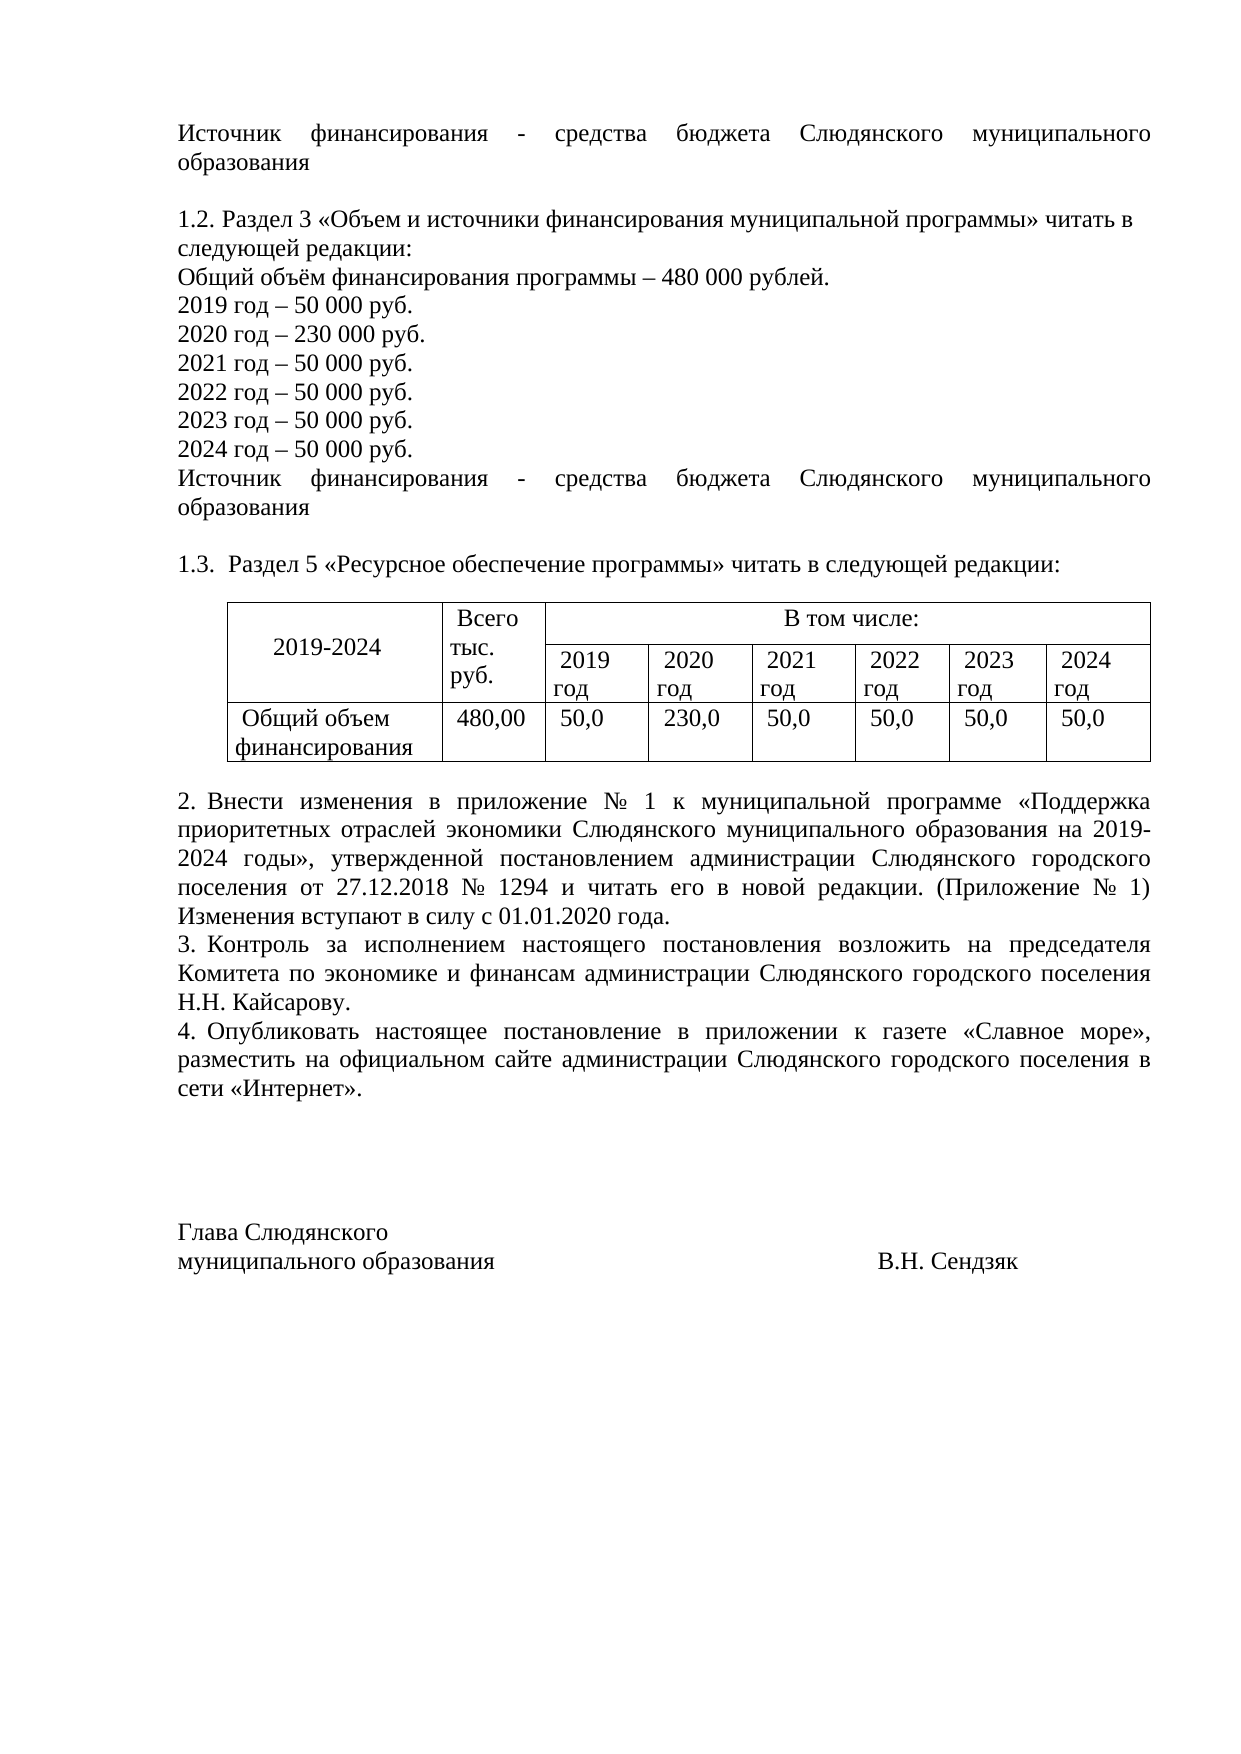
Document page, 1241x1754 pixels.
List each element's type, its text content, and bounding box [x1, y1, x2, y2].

text Источник финансирования - средства бюджета Слюдянского муниципального образования [177, 463, 1152, 521]
list Раздел 3 «Объем и источники финансирования муниципальной программы» читать в следующей редакции: [177, 204, 1152, 262]
text 2021 год – 50 000 руб. [177, 348, 1152, 377]
table_cell 50,0 [856, 703, 949, 761]
table_cell 50,0 [753, 703, 855, 761]
text муниципального образования В.Н. Сендзяк [177, 1246, 1152, 1274]
table_cell 2022 год [856, 645, 949, 702]
list Внести изменения в приложение № 1 к муниципальной программе «Поддержка приоритетных отраслей экономики Слюдянского муниципального образования на 2019-2024 годы», утвержденной постановлением администрации Слюдянского городского поселения от 27.12.2018 № 1294 и читать его в новой редакции. (Приложение № 1) Изменения вступают в силу с 01.01.2020 года. [177, 786, 1152, 929]
text Источник финансирования - средства бюджета Слюдянского муниципального образования [177, 118, 1152, 176]
text 2019 год – 50 000 руб. [177, 291, 1152, 319]
list Контроль за исполнением настоящего постановления возложить на председателя Комитета по экономике и финансам администрации Слюдянского городского поселения Н.Н. Кайсарову. [177, 929, 1152, 1016]
text 2023 год – 50 000 руб. [177, 406, 1152, 434]
table_header В том числе: [546, 603, 1150, 644]
text 2024 год – 50 000 руб. [177, 434, 1152, 463]
list Раздел 5 «Ресурсное обеспечение программы» читать в следующей редакции: [177, 549, 1152, 578]
table_header 2019-2024 [228, 603, 442, 702]
table_cell 50,0 [1047, 703, 1150, 761]
table_cell 2019 год [546, 645, 648, 702]
table_cell 2023 год [950, 645, 1046, 702]
table_cell 2024 год [1047, 645, 1150, 702]
text Глава Слюдянского [177, 1217, 1152, 1246]
table_cell Общий объем финансирования [228, 703, 442, 761]
text 2020 год – 230 000 руб. [177, 319, 1152, 348]
text Общий объём финансирования программы – 480 000 рублей. [177, 262, 1152, 291]
table_cell 2020 год [649, 645, 752, 702]
table_header Всего тыс. руб. [443, 603, 545, 702]
table_cell 480,00 [443, 703, 545, 761]
table_cell 50,0 [950, 703, 1046, 761]
list Опубликовать настоящее постановление в приложении к газете «Славное море», разместить на официальном сайте администрации Слюдянского городского поселения в сети «Интернет». [177, 1016, 1152, 1102]
table_cell 50,0 [546, 703, 648, 761]
text 2022 год – 50 000 руб. [177, 377, 1152, 406]
table_cell 2021 год [753, 645, 855, 702]
table_cell 230,0 [649, 703, 752, 761]
